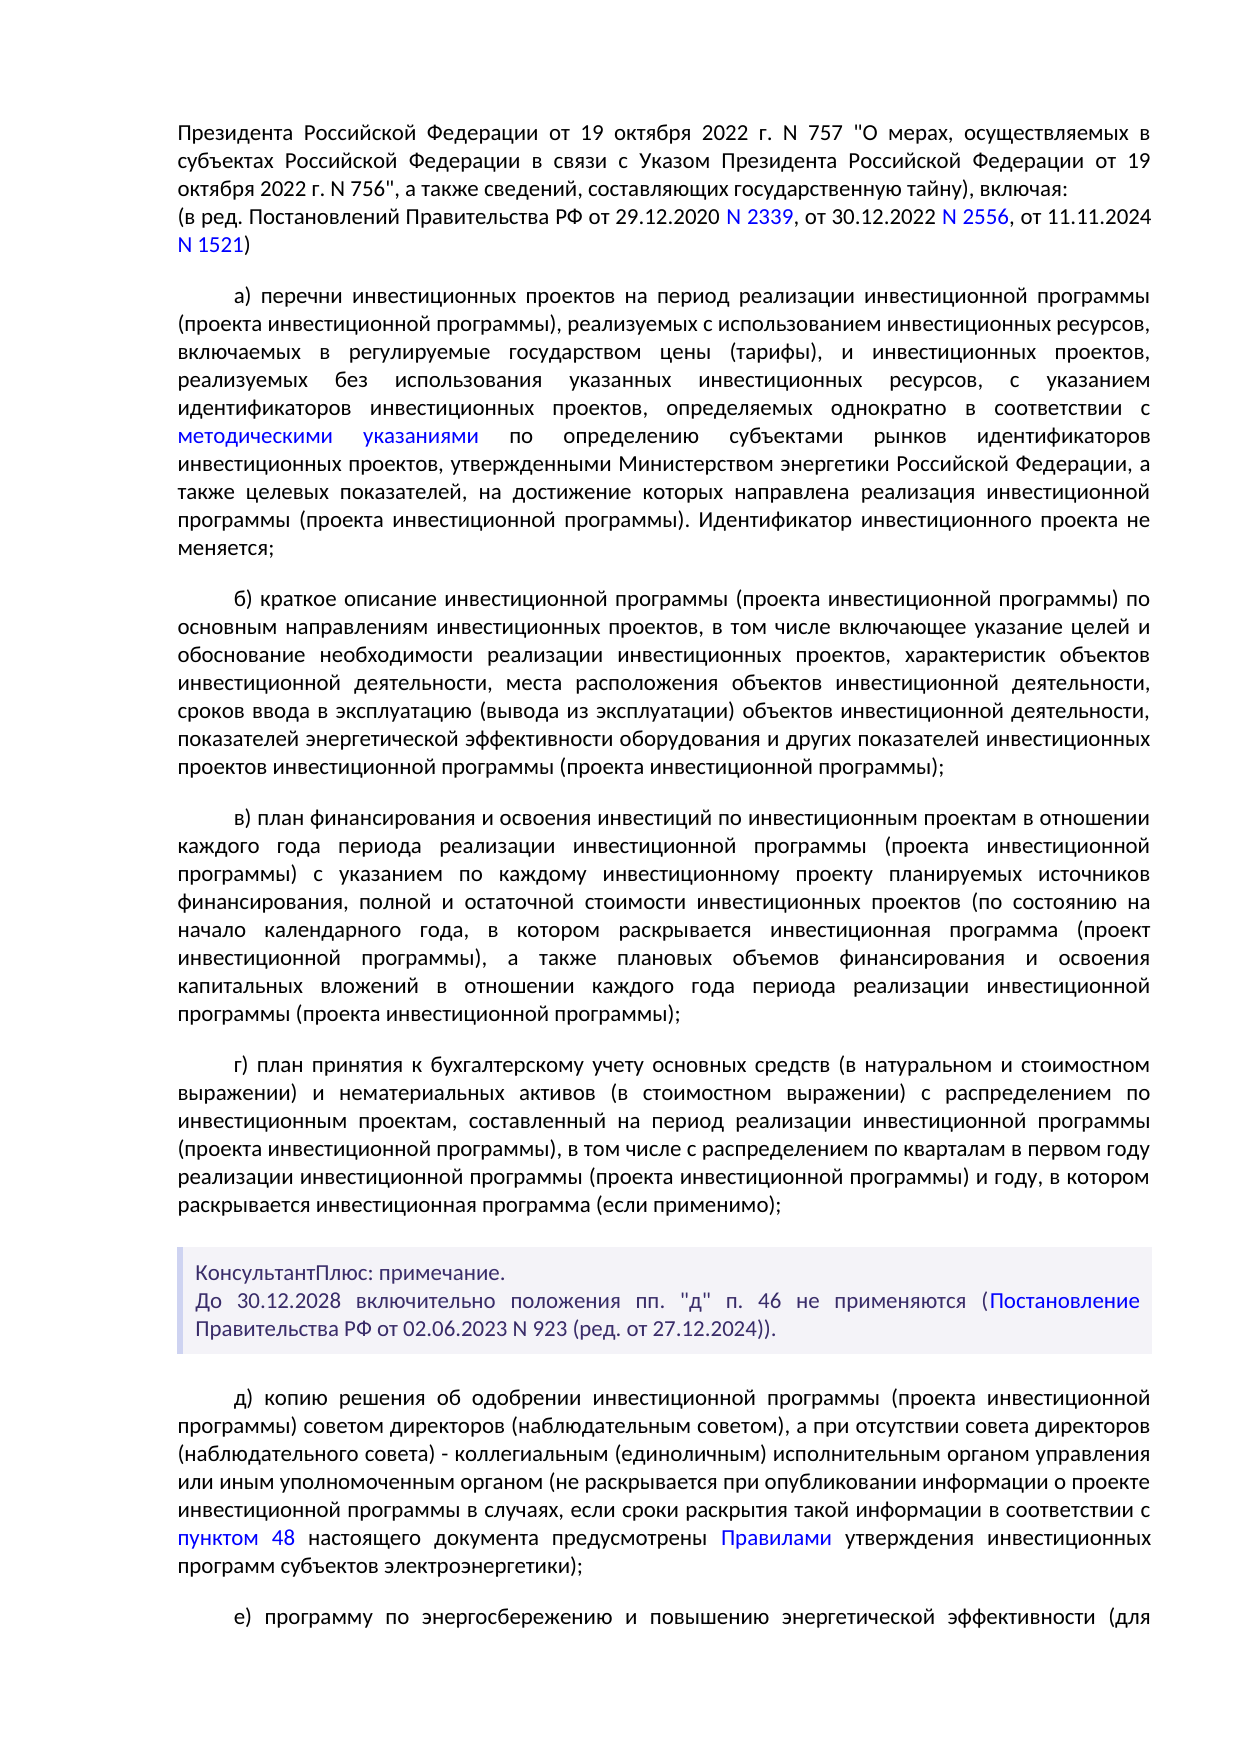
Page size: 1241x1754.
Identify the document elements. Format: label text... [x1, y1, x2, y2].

table_header [177, 1247, 183, 1354]
text г) план принятия к бухгалтерскому учету основных средств (в натуральном и стоимостном выражении) и нематериальных активов (в стоимостном выражении) с распределением по инвестиционным проектам, составленный на период реализации инвестиционной программы (проекта инвестиционной программы), в том числе с распределением по кварталам в первом году реализации инвестиционной программы (проекта инвестиционной программы) и году, в котором раскрывается инвестиционная программа (если применимо); [177, 1050, 1152, 1218]
text а) перечни инвестиционных проектов на период реализации инвестиционной программы (проекта инвестиционной программы), реализуемых с использованием инвестиционных ресурсов, включаемых в регулируемые государством цены (тарифы), и инвестиционных проектов, реализуемых без использования указанных инвестиционных ресурсов, с указанием идентификаторов инвестиционных проектов, определяемых однократно в соответствии с методическими указаниями по определению субъектами рынков идентификаторов инвестиционных проектов, утвержденными Министерством энергетики Российской Федерации, а также целевых показателей, на достижение которых направлена реализация инвестиционной программы (проекта инвестиционной программы). Идентификатор инвестиционного проекта не меняется; [177, 281, 1152, 561]
text (в ред. Постановлений Правительства РФ от 29.12.2020 N 2339, от 30.12.2022 N 2556, от 11.11.2024 N 1521) [177, 202, 1152, 258]
text б) краткое описание инвестиционной программы (проекта инвестиционной программы) по основным направлениям инвестиционных проектов, в том числе включающее указание целей и обоснование необходимости реализации инвестиционных проектов, характеристик объектов инвестиционной деятельности, места расположения объектов инвестиционной деятельности, сроков ввода в эксплуатацию (вывода из эксплуатации) объектов инвестиционной деятельности, показателей энергетической эффективности оборудования и других показателей инвестиционных проектов инвестиционной программы (проекта инвестиционной программы); [177, 584, 1152, 780]
table_header [183, 1247, 195, 1354]
text в) план финансирования и освоения инвестиций по инвестиционным проектам в отношении каждого года периода реализации инвестиционной программы (проекта инвестиционной программы) с указанием по каждому инвестиционному проекту планируемых источников финансирования, полной и остаточной стоимости инвестиционных проектов (по состоянию на начало календарного года, в котором раскрывается инвестиционная программа (проект инвестиционной программы), а также плановых объемов финансирования и освоения капитальных вложений в отношении каждого года периода реализации инвестиционной программы (проекта инвестиционной программы); [177, 803, 1152, 1027]
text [177, 118, 1152, 202]
table_header [1140, 1247, 1152, 1354]
table_header КонсультантПлюс: примечание. До 30.12.2028 включительно положения пп. "д" п. 46 не применяются (Постановление Правительства РФ от 02.06.2023 N 923 (ред. от 27.12.2024)). [195, 1247, 1140, 1354]
text д) копию решения об одобрении инвестиционной программы (проекта инвестиционной программы) советом директоров (наблюдательным советом), а при отсутствии совета директоров (наблюдательного совета) - коллегиальным (единоличным) исполнительным органом управления или иным уполномоченным органом (не раскрывается при опубликовании информации о проекте инвестиционной программы в случаях, если сроки раскрытия такой информации в соответствии с пунктом 48 настоящего документа предусмотрены Правилами утверждения инвестиционных программ субъектов электроэнергетики); [177, 1383, 1152, 1579]
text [177, 1602, 1152, 1631]
